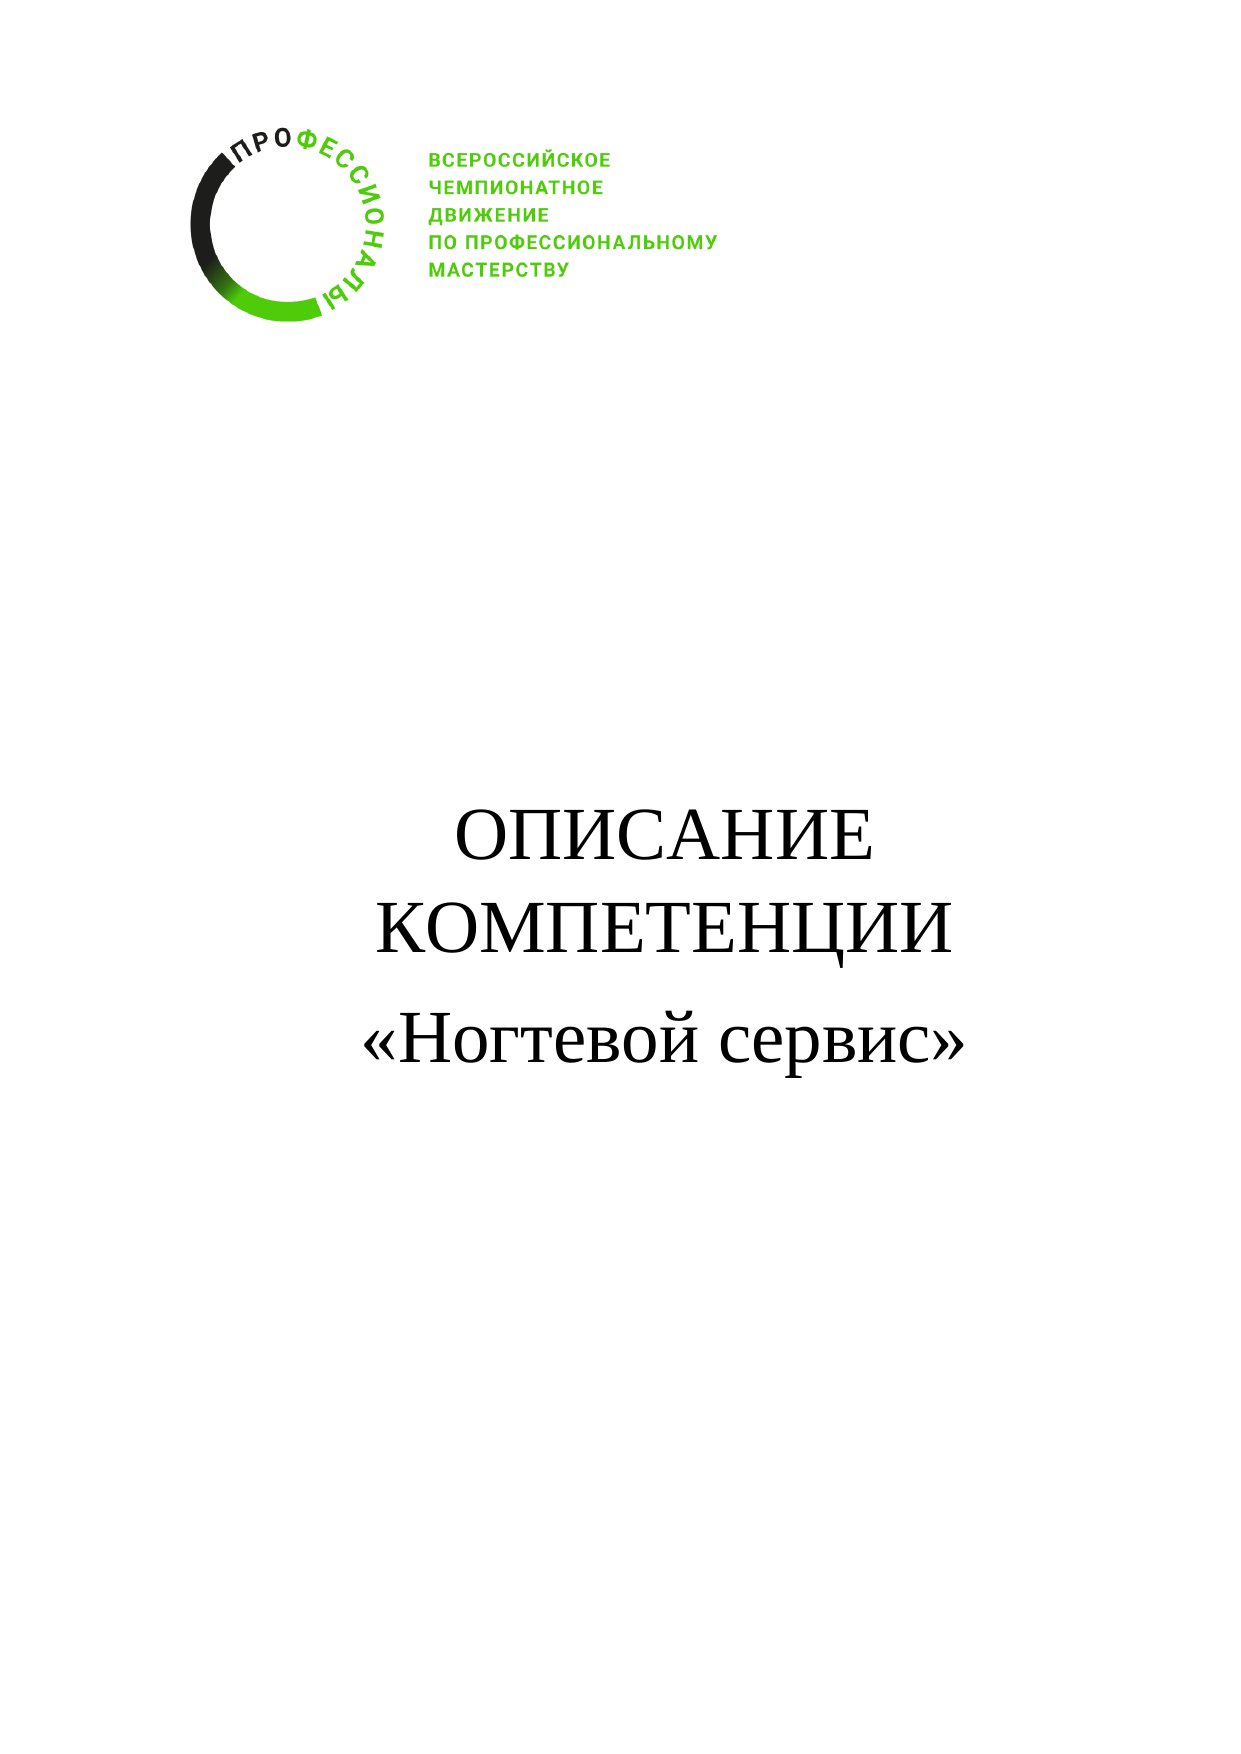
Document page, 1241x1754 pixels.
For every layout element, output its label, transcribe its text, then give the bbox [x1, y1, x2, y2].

text ОПИСАНИЕ КОМПЕТЕНЦИИ [177, 789, 1152, 969]
picture [177, 118, 726, 330]
text «Ногтевой сервис» [177, 992, 1152, 1078]
